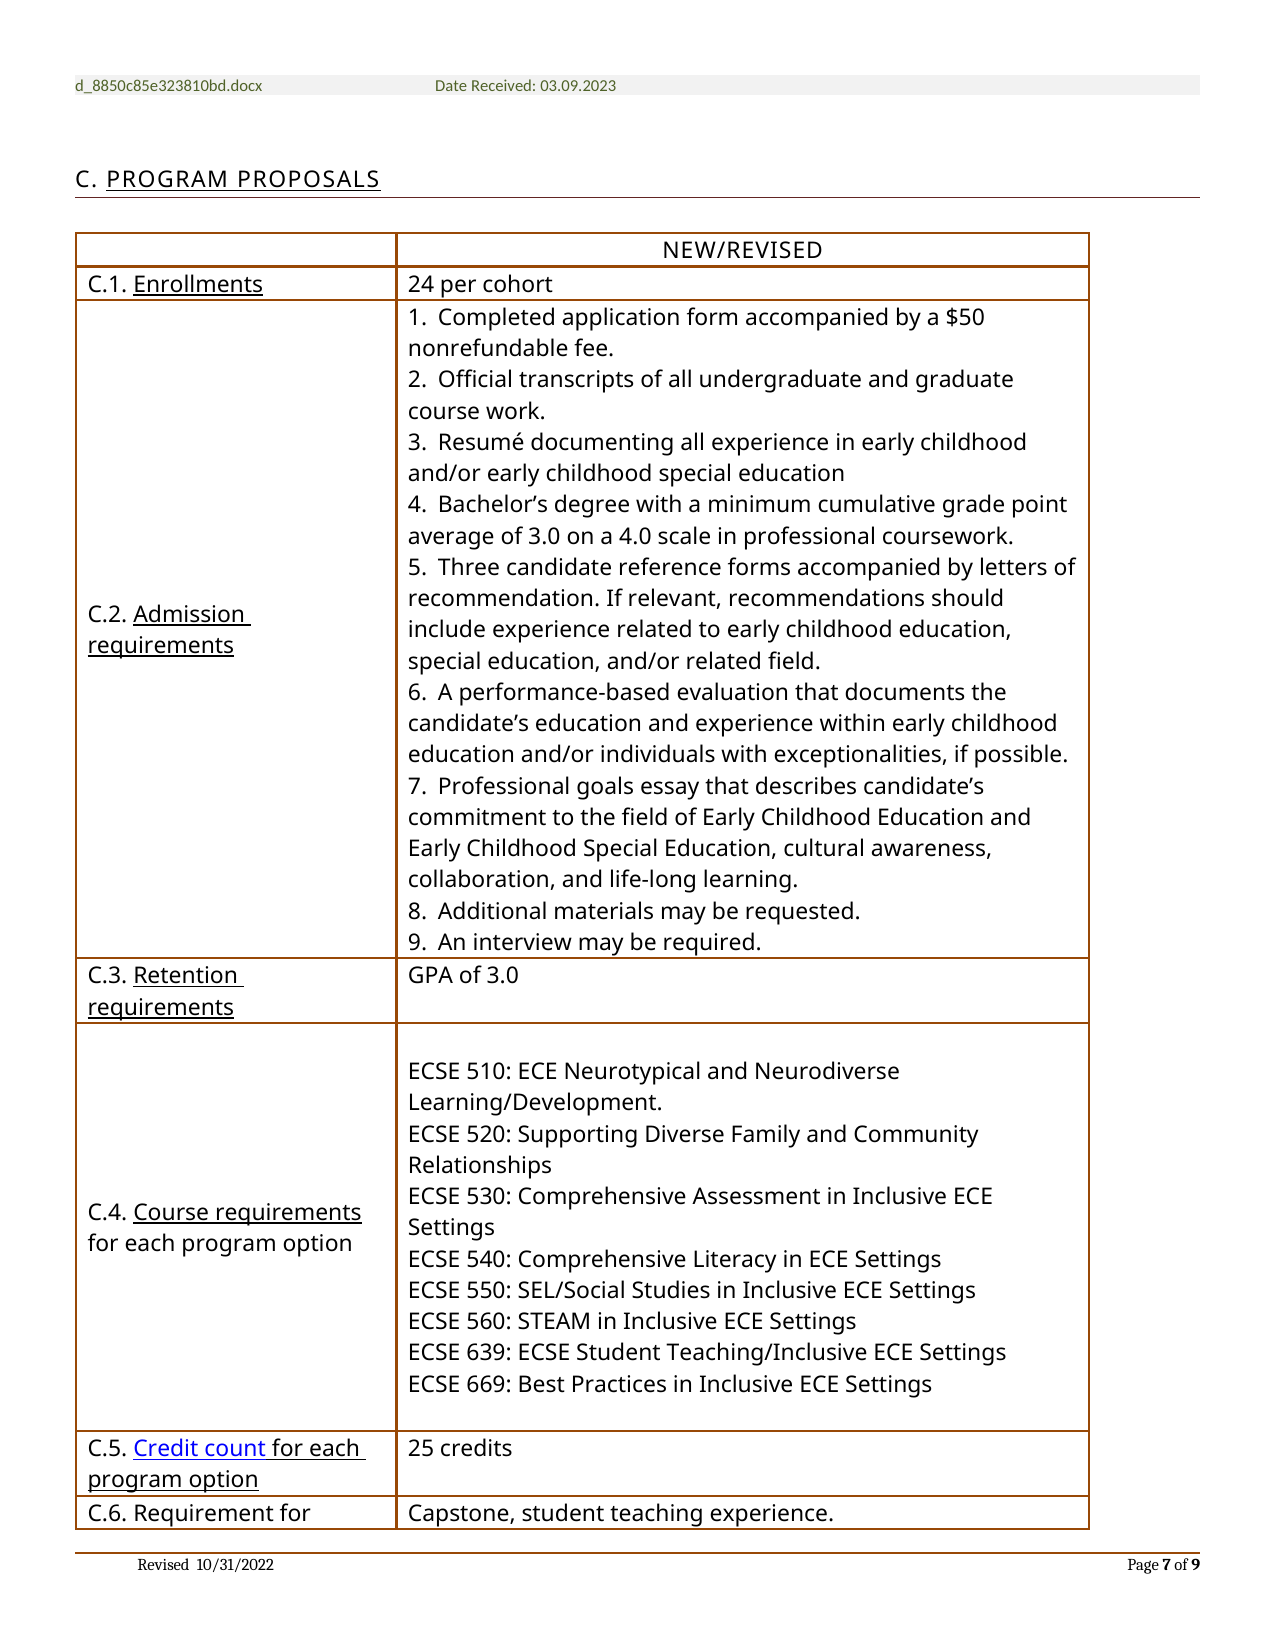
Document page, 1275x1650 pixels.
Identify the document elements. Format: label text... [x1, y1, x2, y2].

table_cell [77, 1497, 395, 1528]
table_header [77, 234, 395, 265]
table_header New/revised [398, 234, 1088, 265]
subtitle C. Program Proposals [75, 163, 1200, 197]
table_cell Capstone, student teaching experience. [398, 1497, 1088, 1528]
table_cell C.3. Retention requirements [77, 959, 395, 1022]
table_cell GPA of 3.0 [398, 959, 1088, 1022]
table_cell C.4. Course requirements for each program option [77, 1024, 395, 1430]
table_cell C.1. Enrollments [77, 268, 395, 299]
table_cell C.5. Credit count for each program option [77, 1432, 395, 1494]
table_cell 24 per cohort [398, 268, 1088, 299]
table_cell 25 credits [398, 1432, 1088, 1494]
table_cell 1. Completed application form accompanied by a $50 nonrefundable fee. 2. Official transcripts of all undergraduate and graduate course work. 3. Resumé documenting all experience in early childhood and/or early childhood special education 4. Bachelor’s degree with a minimum cumulative grade point average of 3.0 on a 4.0 scale in professional coursework. 5. Three candidate reference forms accompanied by letters of recommendation. If relevant, recommendations should include experience related to early childhood education, special education, and/or related field. 6. A performance-based evaluation that documents the candidate’s education and experience within early childhood education and/or individuals with exceptionalities, if possible. 7. Professional goals essay that describes candidate’s commitment to the field of Early Childhood Education and Early Childhood Special Education, cultural awareness, collaboration, and life-long learning. 8. Additional materials may be requested. 9. An interview may be required. [398, 301, 1088, 957]
table_cell C.2. Admission requirements [77, 301, 395, 957]
table_cell ECSE 510: ECE Neurotypical and Neurodiverse Learning/Development. ECSE 520: Supporting Diverse Family and Community Relationships ECSE 530: Comprehensive Assessment in Inclusive ECE Settings ECSE 540: Comprehensive Literacy in ECE Settings ECSE 550: SEL/Social Studies in Inclusive ECE Settings ECSE 560: STEAM in Inclusive ECE Settings ECSE 639: ECSE Student Teaching/Inclusive ECE Settings ECSE 669: Best Practices in Inclusive ECE Settings [398, 1024, 1088, 1430]
